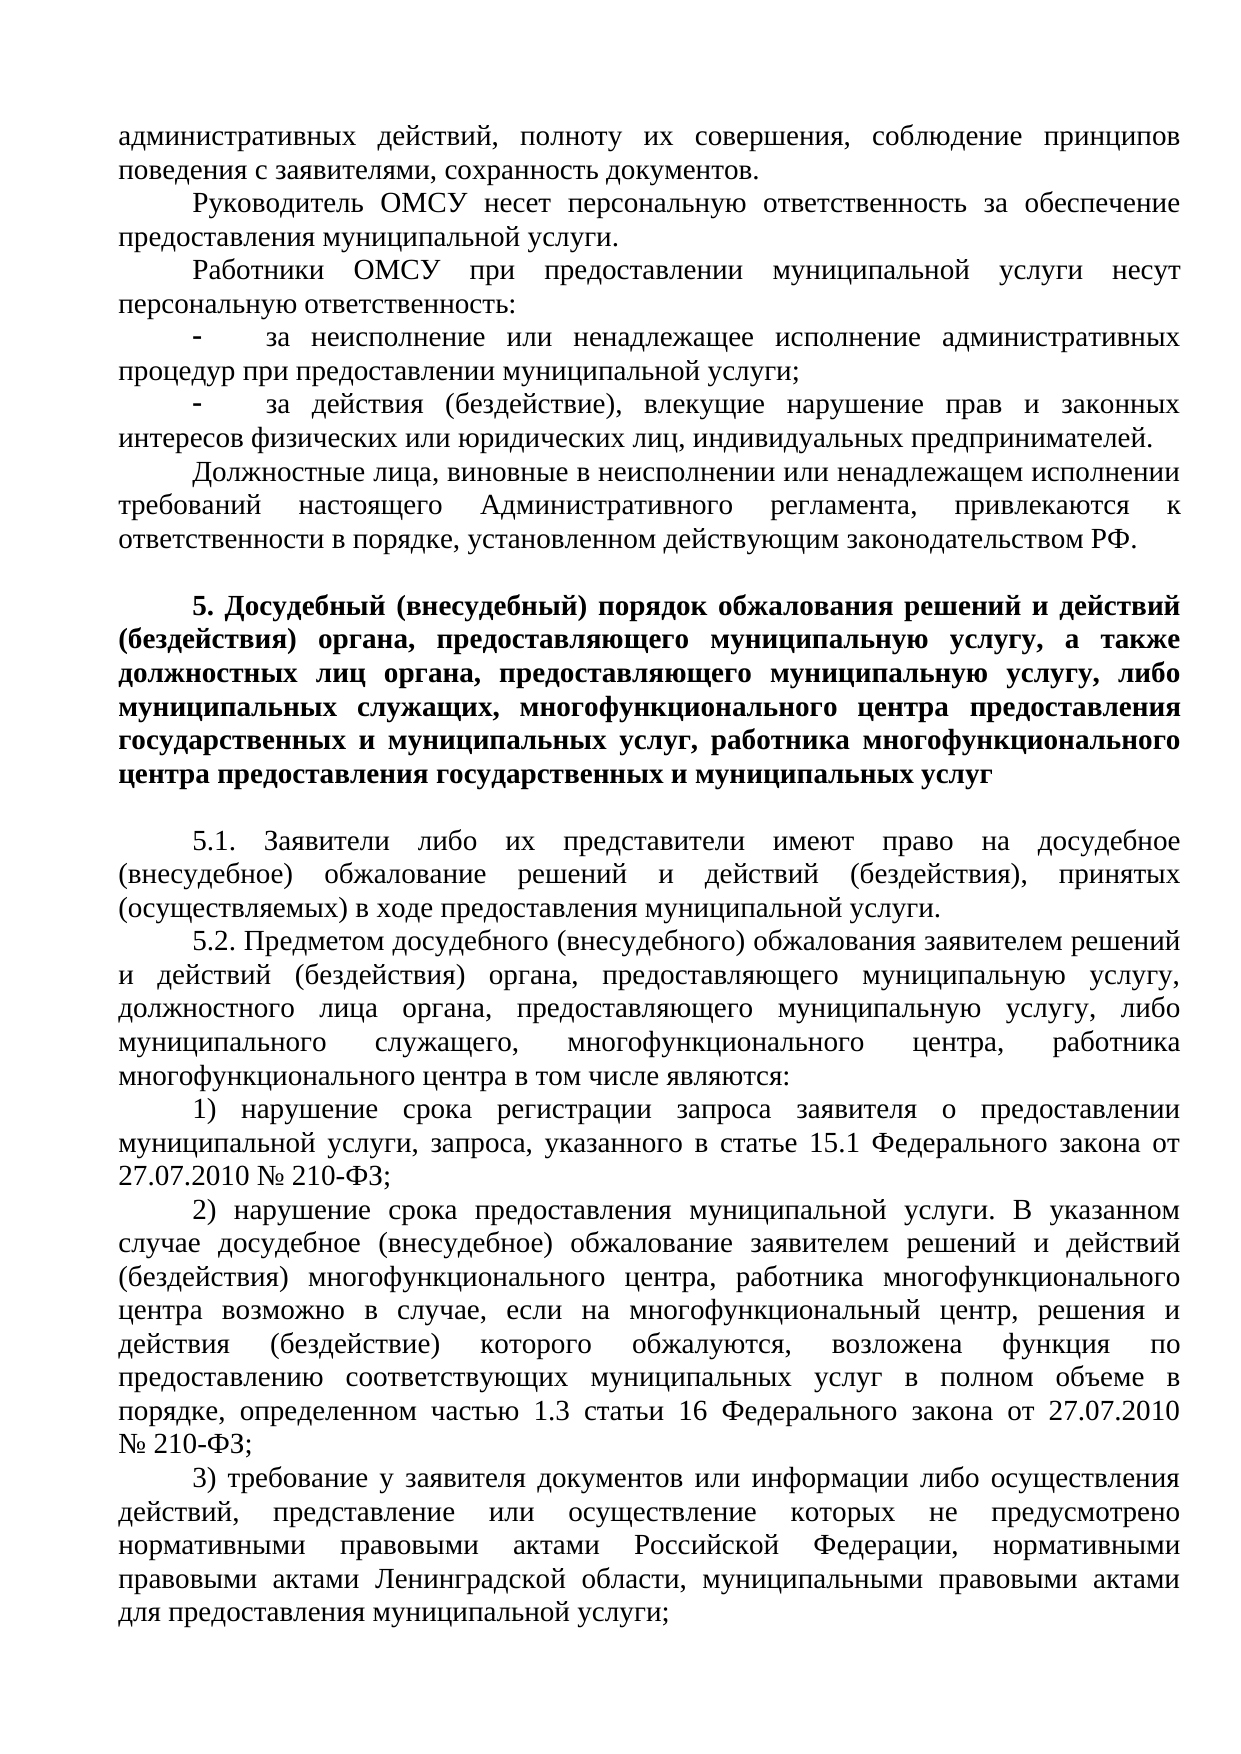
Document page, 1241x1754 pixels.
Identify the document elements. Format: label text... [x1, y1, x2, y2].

text Руководитель ОМСУ несет персональную ответственность за обеспечение предоставления муниципальной услуги. [118, 185, 1181, 252]
text 2) нарушение срока предоставления муниципальной услуги. В указанном случае досудебное (внесудебное) обжалование заявителем решений и действий (бездействия) многофункционального центра, работника многофункционального центра возможно в случае, если на многофункциональный центр, решения и действия (бездействие) которого обжалуются, возложена функция по предоставлению соответствующих муниципальных услуг в полном объеме в порядке, определенном частью 1.3 статьи 16 Федерального закона от 27.07.2010 № 210-ФЗ; [118, 1192, 1181, 1460]
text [118, 118, 1181, 185]
text Работники ОМСУ при предоставлении муниципальной услуги несут персональную ответственность: [118, 252, 1181, 319]
text 5.1. Заявители либо их представители имеют право на досудебное (внесудебное) обжалование решений и действий (бездействия), принятых (осуществляемых) в ходе предоставления муниципальной услуги. [118, 823, 1181, 923]
text Должностные лица, виновные в неисполнении или ненадлежащем исполнении требований настоящего Административного регламента, привлекаются к ответственности в порядке, установленном действующим законодательством РФ. [118, 454, 1181, 554]
text 1) нарушение срока регистрации запроса заявителя о предоставлении муниципальной услуги, запроса, указанного в статье 15.1 Федерального закона от 27.07.2010 № 210-ФЗ; [118, 1091, 1181, 1192]
text 3) требование у заявителя документов или информации либо осуществления действий, представление или осуществление которых не предусмотрено нормативными правовыми актами Российской Федерации, нормативными правовыми актами Ленинградской области, муниципальными правовыми актами для предоставления муниципальной услуги; [118, 1460, 1181, 1628]
list за неисполнение или ненадлежащее исполнение административных процедур при предоставлении муниципальной услуги; [118, 319, 1181, 387]
text 5. Досудебный (внесудебный) порядок обжалования решений и действий (бездействия) органа, предоставляющего муниципальную услугу, а также должностных лиц органа, предоставляющего муниципальную услугу, либо муниципальных служащих, многофункционального центра предоставления государственных и муниципальных услуг, работника многофункционального центра предоставления государственных и муниципальных услуг [118, 588, 1181, 789]
text 5.2. Предметом досудебного (внесудебного) обжалования заявителем решений и действий (бездействия) органа, предоставляющего муниципальную услугу, должностного лица органа, предоставляющего муниципальную услугу, либо муниципального служащего, многофункционального центра, работника многофункционального центра в том числе являются: [118, 923, 1181, 1091]
list за действия (бездействие), влекущие нарушение прав и законных интересов физических или юридических лиц, индивидуальных предпринимателей. [118, 387, 1181, 454]
